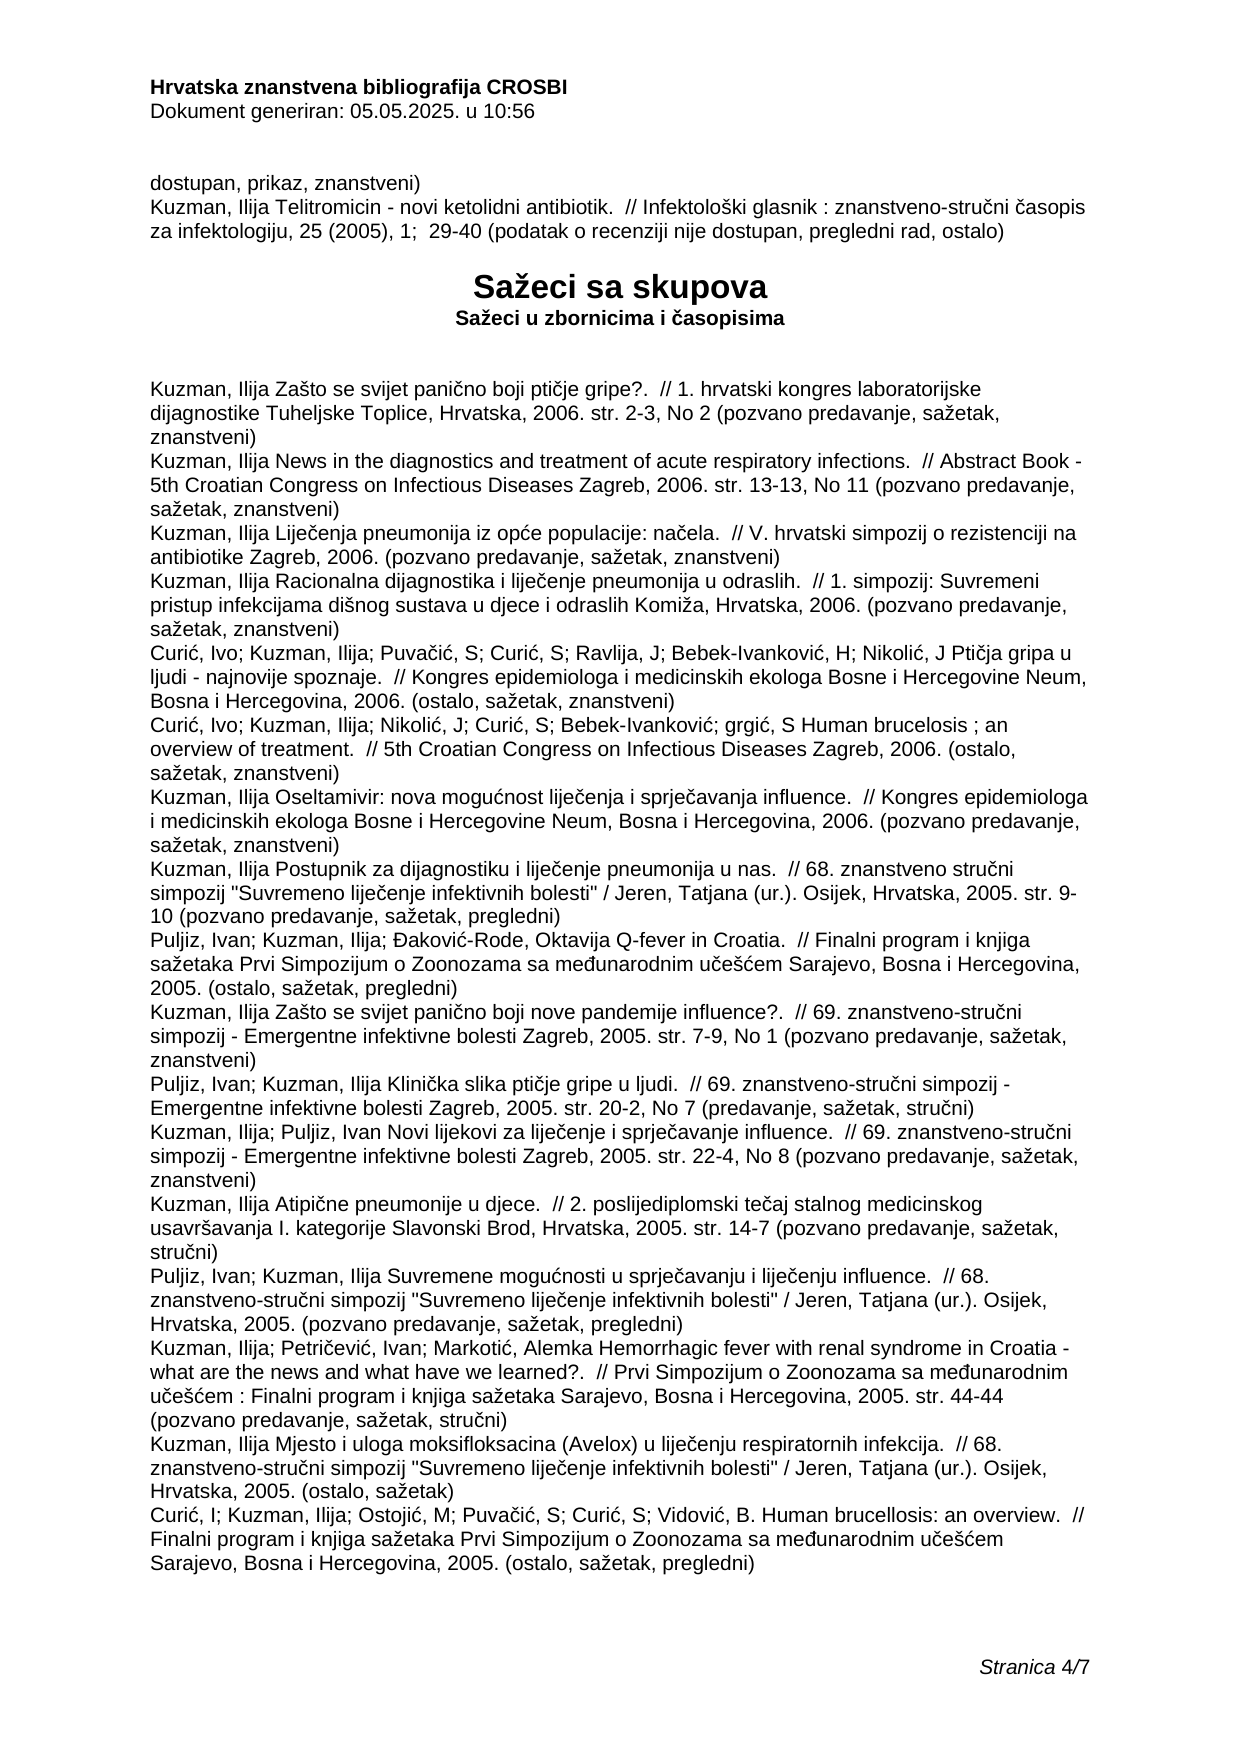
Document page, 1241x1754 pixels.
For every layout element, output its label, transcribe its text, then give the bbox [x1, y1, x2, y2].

text Puljiz, Ivan; Kuzman, Ilija [150, 1072, 1090, 1120]
text Puljiz, Ivan; Kuzman, Ilija [150, 1264, 1090, 1336]
text Kuzman, Ilija [150, 569, 1090, 641]
text Kuzman, Ilija [150, 521, 1090, 569]
text Kuzman, Ilija [150, 1000, 1090, 1072]
text Kuzman, Ilija; Puljiz, Ivan [150, 1120, 1090, 1192]
text Curić, I; Kuzman, Ilija; Ostojić, M; Puvačić, S; Curić, S; Vidović, B. [150, 1503, 1090, 1575]
text Kuzman, Ilija [150, 377, 1090, 449]
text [150, 171, 1090, 195]
text Puljiz, Ivan; Kuzman, Ilija; Đaković-Rode, Oktavija [150, 928, 1090, 1000]
text Kuzman, Ilija [150, 1192, 1090, 1264]
text Kuzman, Ilija [150, 1431, 1090, 1503]
text Curić, Ivo; Kuzman, Ilija; Puvačić, S; Curić, S; Ravlija, J; Bebek-Ivanković, H; Nikolić, J [150, 641, 1090, 713]
subtitle Sažeci u zbornicima i časopisima [150, 305, 1090, 329]
text Kuzman, Ilija; Petričević, Ivan; Markotić, Alemka [150, 1336, 1090, 1431]
text Curić, Ivo; Kuzman, Ilija; Nikolić, J; Curić, S; Bebek-Ivanković; grgić, S [150, 713, 1090, 784]
text Kuzman, Ilija [150, 195, 1090, 243]
subtitle Sažeci sa skupova [150, 267, 1090, 305]
text Kuzman, Ilija [150, 856, 1090, 928]
text Kuzman, Ilija [150, 449, 1090, 521]
text Kuzman, Ilija [150, 784, 1090, 856]
